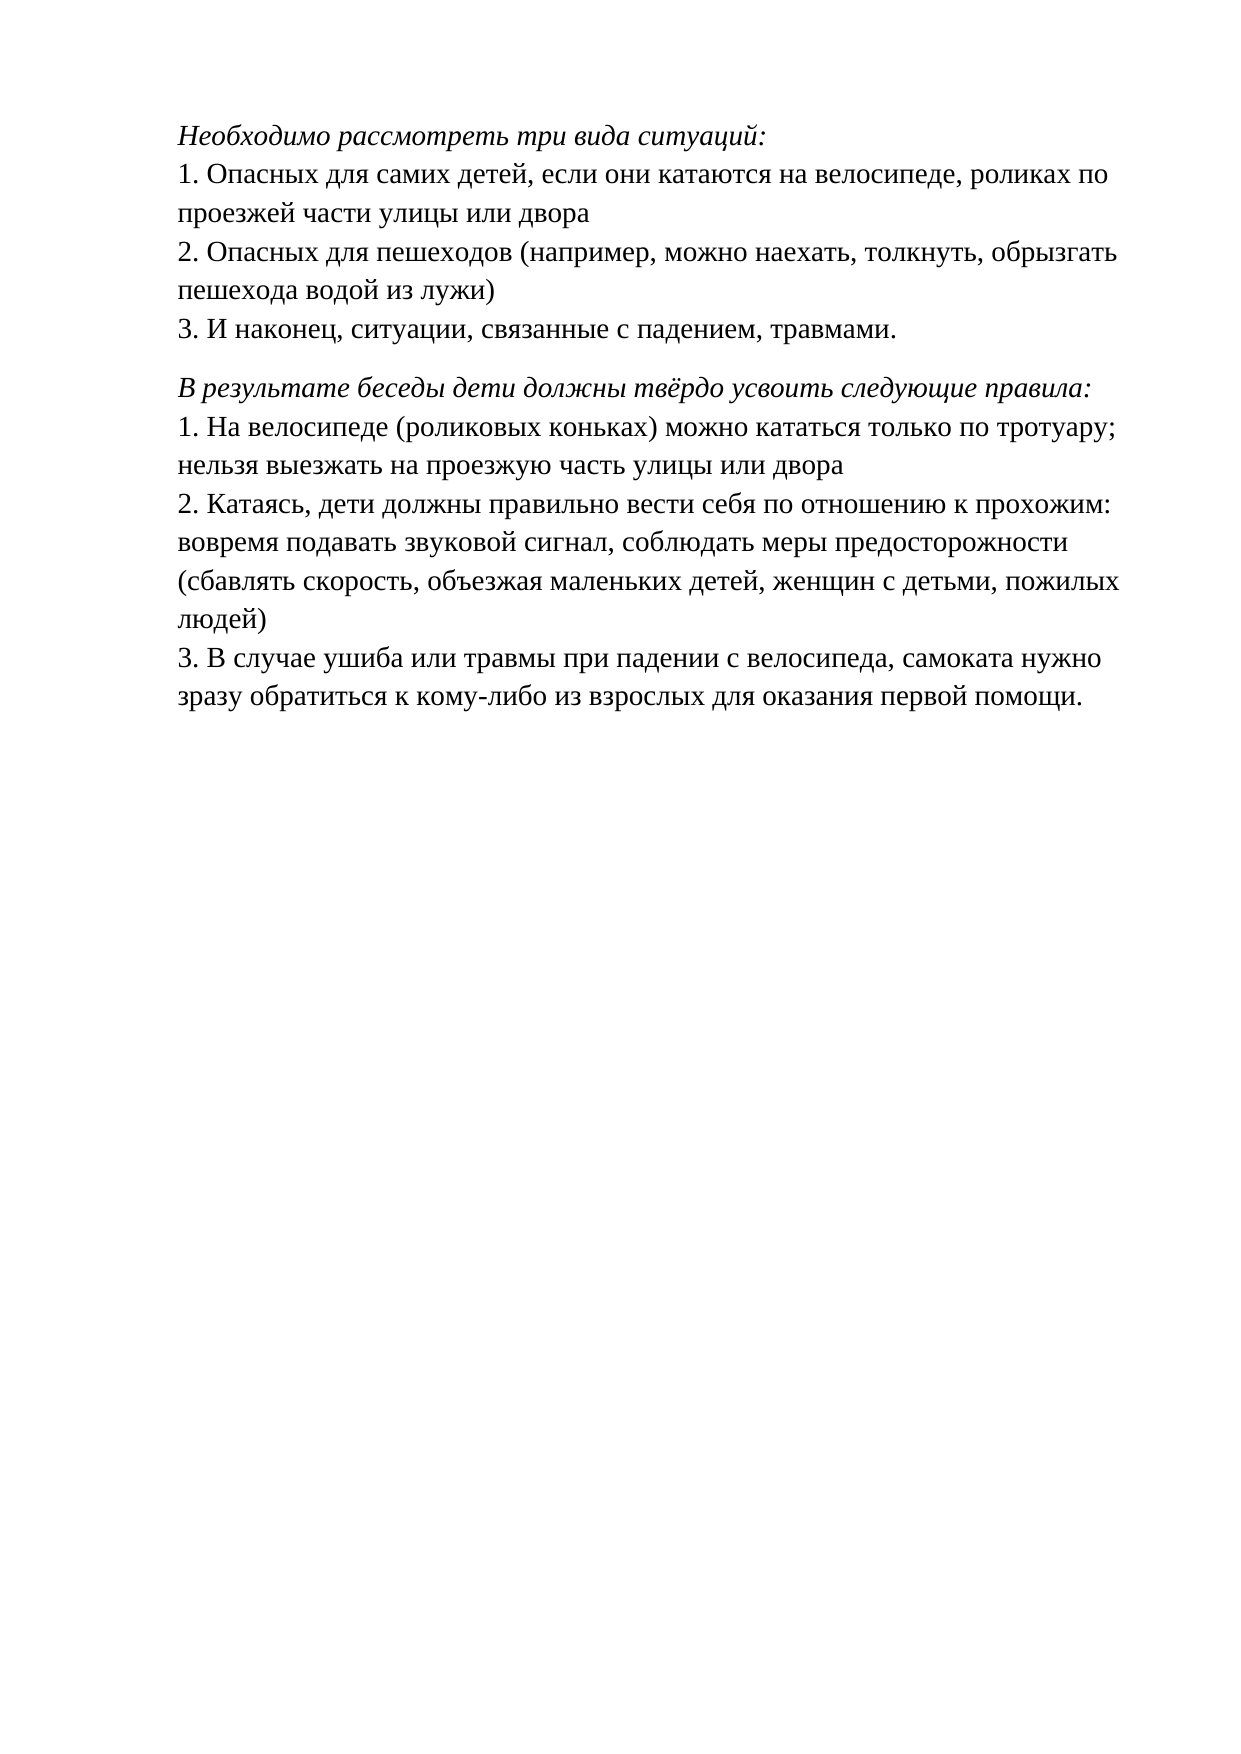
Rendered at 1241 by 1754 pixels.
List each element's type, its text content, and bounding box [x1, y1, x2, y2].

text Необходимо рассмотреть три вида ситуаций: 1. Опасных для самих детей, если они катаются на велосипеде, роликах по проезжей части улицы или двора 2. Опасных для пешеходов (например, можно наехать, толкнуть, обрызгать пешехода водой из лужи) 3. И наконец, ситуации, связанные с падением, травмами. [177, 118, 1152, 344]
text В результате беседы дети должны твёрдо усвоить следующие правила: 1. На велосипеде (роликовых коньках) можно кататься только по тротуару; нельзя выезжать на проезжую часть улицы или двора 2. Катаясь, дети должны правильно вести себя по отношению к прохожим: вовремя подавать звуковой сигнал, соблюдать меры предосторожности (сбавлять скорость, объезжая маленьких детей, женщин с детьми, пожилых людей) 3. В случае ушиба или травмы при падении с велосипеда, самоката нужно зразу обратиться к кому-либо из взрослых для оказания первой помощи. [177, 370, 1152, 712]
